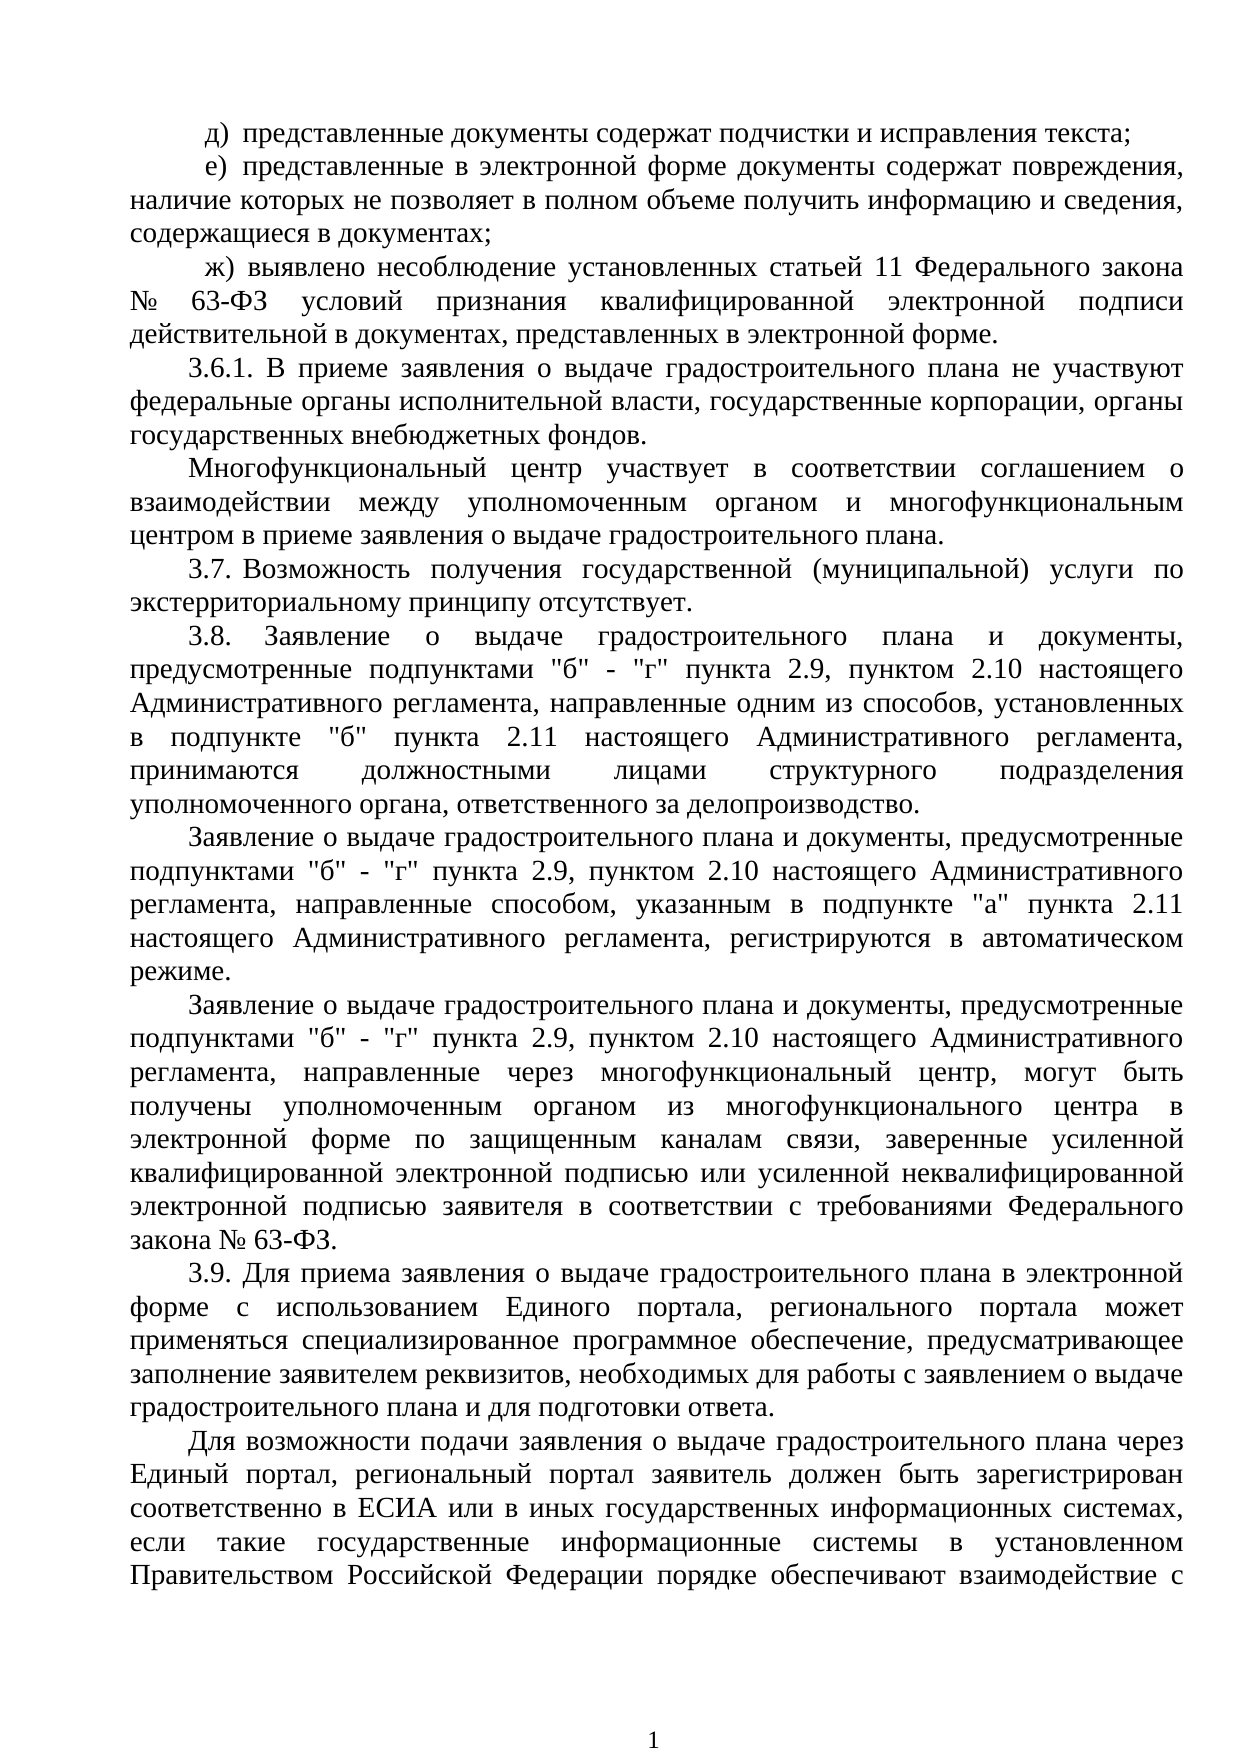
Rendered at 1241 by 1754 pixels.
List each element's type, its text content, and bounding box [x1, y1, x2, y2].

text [129, 1423, 1184, 1591]
text Заявление о выдаче градостроительного плана и документы, предусмотренные подпунктами "б" - "г" пункта 2.9, пунктом 2.10 настоящего Административного регламента, направленные способом, указанным в подпункте "а" пункта 2.11 настоящего Административного регламента, регистрируются в автоматическом режиме. [129, 819, 1184, 987]
text Многофункциональный центр участвует в соответствии соглашением о взаимодействии между уполномоченным органом и многофункциональным центром в приеме заявления о выдаче градостроительного плана. [129, 450, 1184, 551]
text д) представленные документы содержат подчистки и исправления текста; [129, 115, 1184, 148]
text ж) выявлено несоблюдение установленных статьей 11 Федерального закона № 63-ФЗ условий признания квалифицированной электронной подписи действительной в документах, представленных в электронной форме. [129, 249, 1184, 350]
list Для приема заявления о выдаче градостроительного плана в электронной форме с использованием Единого портала, регионального портала может применяться специализированное программное обеспечение, предусматривающее заполнение заявителем реквизитов, необходимых для работы с заявлением о выдаче градостроительного плана и для подготовки ответа. [129, 1255, 1184, 1423]
text е) представленные в электронной форме документы содержат повреждения, наличие которых не позволяет в полном объеме получить информацию и сведения, содержащиеся в документах; [129, 148, 1184, 249]
text Заявление о выдаче градостроительного плана и документы, предусмотренные подпунктами "б" - "г" пункта 2.9, пунктом 2.10 настоящего Административного регламента, направленные через многофункциональный центр, могут быть получены уполномоченным органом из многофункционального центра в электронной форме по защищенным каналам связи, заверенные усиленной квалифицированной электронной подписью или усиленной неквалифицированной электронной подписью заявителя в соответствии с требованиями Федерального закона № 63-ФЗ. [129, 987, 1184, 1255]
text 3.6.1. В приеме заявления о выдаче градостроительного плана не участвуют федеральные органы исполнительной власти, государственные корпорации, органы государственных внебюджетных фондов. [129, 350, 1184, 450]
list Возможность получения государственной (муниципальной) услуги по экстерриториальному принципу отсутствует. [129, 551, 1184, 618]
list Заявление о выдаче градостроительного плана и документы, предусмотренные подпунктами "б" - "г" пункта 2.9, пунктом 2.10 настоящего Административного регламента, направленные одним из способов, установленных в подпункте "б" пункта 2.11 настоящего Административного регламента, принимаются должностными лицами структурного подразделения уполномоченного органа, ответственного за делопроизводство. [129, 618, 1184, 819]
